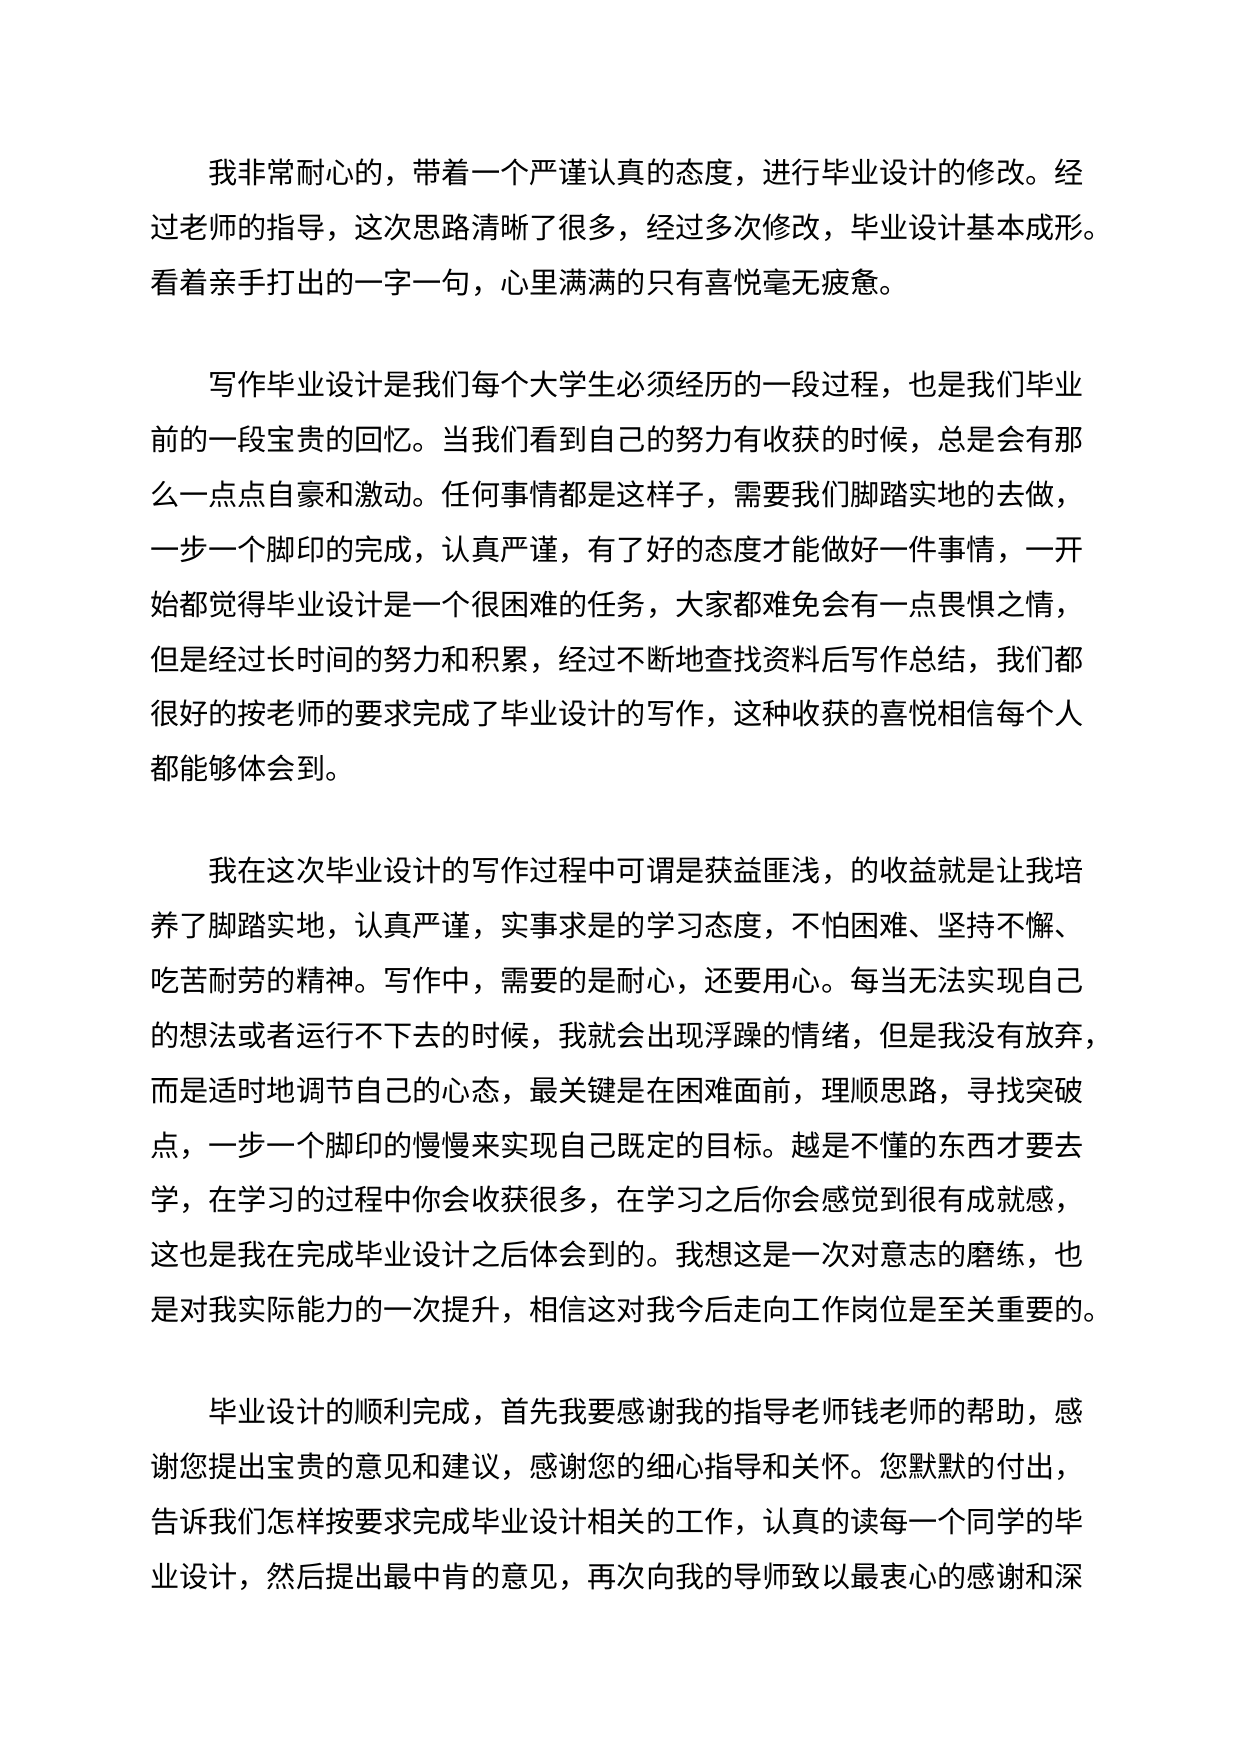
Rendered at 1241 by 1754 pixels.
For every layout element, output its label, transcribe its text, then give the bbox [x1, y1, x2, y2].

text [150, 1388, 1090, 1596]
text 我非常耐心的，带着一个严谨认真的态度，进行毕业设计的修改。经过老师的指导，这次思路清晰了很多，经过多次修改，毕业设计基本成形。看着亲手打出的一字一句，心里满满的只有喜悦毫无疲惫。 [150, 150, 1090, 302]
text 我在这次毕业设计的写作过程中可谓是获益匪浅，的收益就是让我培养了脚踏实地，认真严谨，实事求是的学习态度，不怕困难、坚持不懈、吃苦耐劳的精神。写作中，需要的是耐心，还要用心。每当无法实现自己的想法或者运行不下去的时候，我就会出现浮躁的情绪，但是我没有放弃，而是适时地调节自己的心态，最关键是在困难面前，理顺思路，寻找突破点，一步一个脚印的慢慢来实现自己既定的目标。越是不懂的东西才要去学，在学习的过程中你会收获很多，在学习之后你会感觉到很有成就感，这也是我在完成毕业设计之后体会到的。我想这是一次对意志的磨练，也是对我实际能力的一次提升，相信这对我今后走向工作岗位是至关重要的。 [150, 848, 1090, 1329]
text 写作毕业设计是我们每个大学生必须经历的一段过程，也是我们毕业前的一段宝贵的回忆。当我们看到自己的努力有收获的时候，总是会有那么一点点自豪和激动。任何事情都是这样子，需要我们脚踏实地的去做，一步一个脚印的完成，认真严谨，有了好的态度才能做好一件事情，一开始都觉得毕业设计是一个很困难的任务，大家都难免会有一点畏惧之情，但是经过长时间的努力和积累，经过不断地查找资料后写作总结，我们都很好的按老师的要求完成了毕业设计的写作，这种收获的喜悦相信每个人都能够体会到。 [150, 362, 1090, 788]
